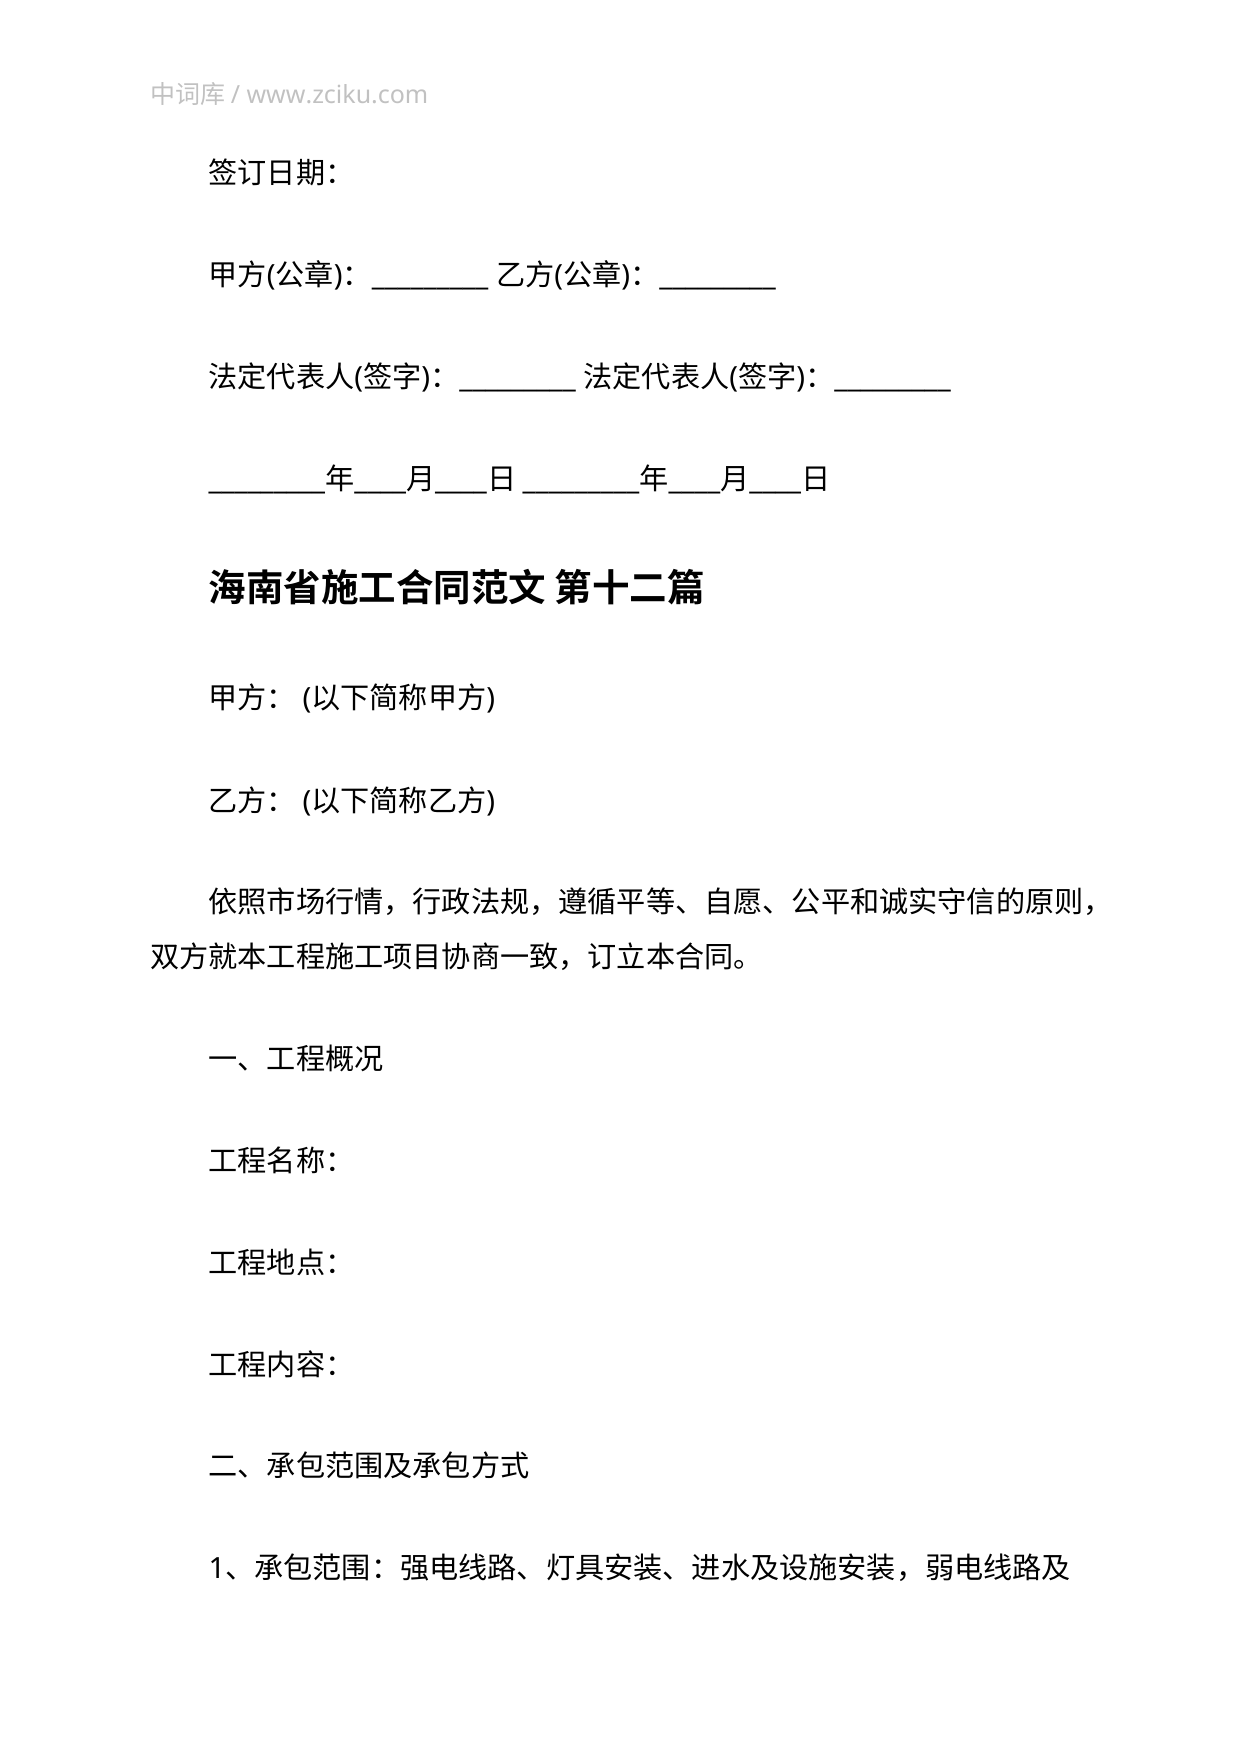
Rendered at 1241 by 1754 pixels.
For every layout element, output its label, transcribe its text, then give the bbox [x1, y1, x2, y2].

text 甲方： (以下简称甲方) [150, 675, 1090, 717]
text 海南省施工合同范文 第十二篇 [150, 558, 1090, 612]
text 工程内容： [150, 1341, 1090, 1383]
text 二、承包范围及承包方式 [150, 1443, 1090, 1485]
text _________年____月____日 _________年____月____日 [150, 456, 1090, 498]
text 工程名称： [150, 1137, 1090, 1180]
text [150, 1544, 1090, 1587]
text 工程地点： [150, 1239, 1090, 1282]
text 法定代表人(签字)：_________ 法定代表人(签字)：_________ [150, 354, 1090, 396]
text 一、工程概况 [150, 1036, 1090, 1078]
text 乙方： (以下简称乙方) [150, 777, 1090, 819]
text 甲方(公章)：_________ 乙方(公章)：_________ [150, 252, 1090, 294]
text 依照市场行情，行政法规，遵循平等、自愿、公平和诚实守信的原则，双方就本工程施工项目协商一致，订立本合同。 [150, 879, 1090, 976]
text 签订日期： [150, 150, 1090, 192]
